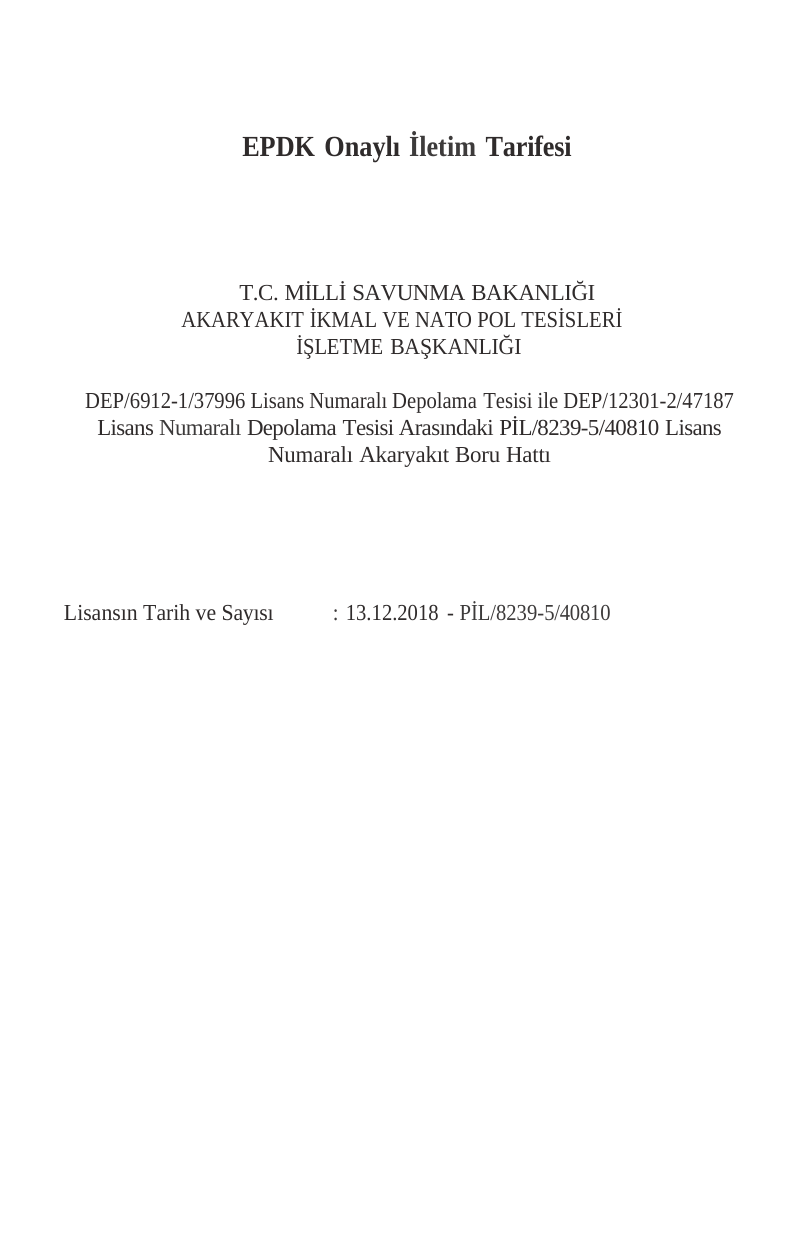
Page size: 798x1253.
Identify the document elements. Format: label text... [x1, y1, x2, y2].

text Lisansın Tarih ve Sayısı : 13.12.2018 - PİL/8239-5/40810 [64, 599, 764, 625]
text T.C. MİLLİ SAVUNMA BAKANLIĞI AKARYAKIT İKMAL VE NATO POL TESİSLERİ [181, 279, 711, 332]
text DEP/6912-1/37996 Lisans Numaralı Depolama Tesisi ile DEP/12301-2/47187 Lisans Numaralı Depolama Tesisi Arasındaki PİL/8239-5/40810 Lisans Numaralı Akaryakıt Boru Hattı [59, 387, 759, 468]
text EPDK Onaylı İletim Tarifesi [59, 129, 754, 162]
text İŞLETME BAŞKANLIĞI [296, 333, 764, 359]
